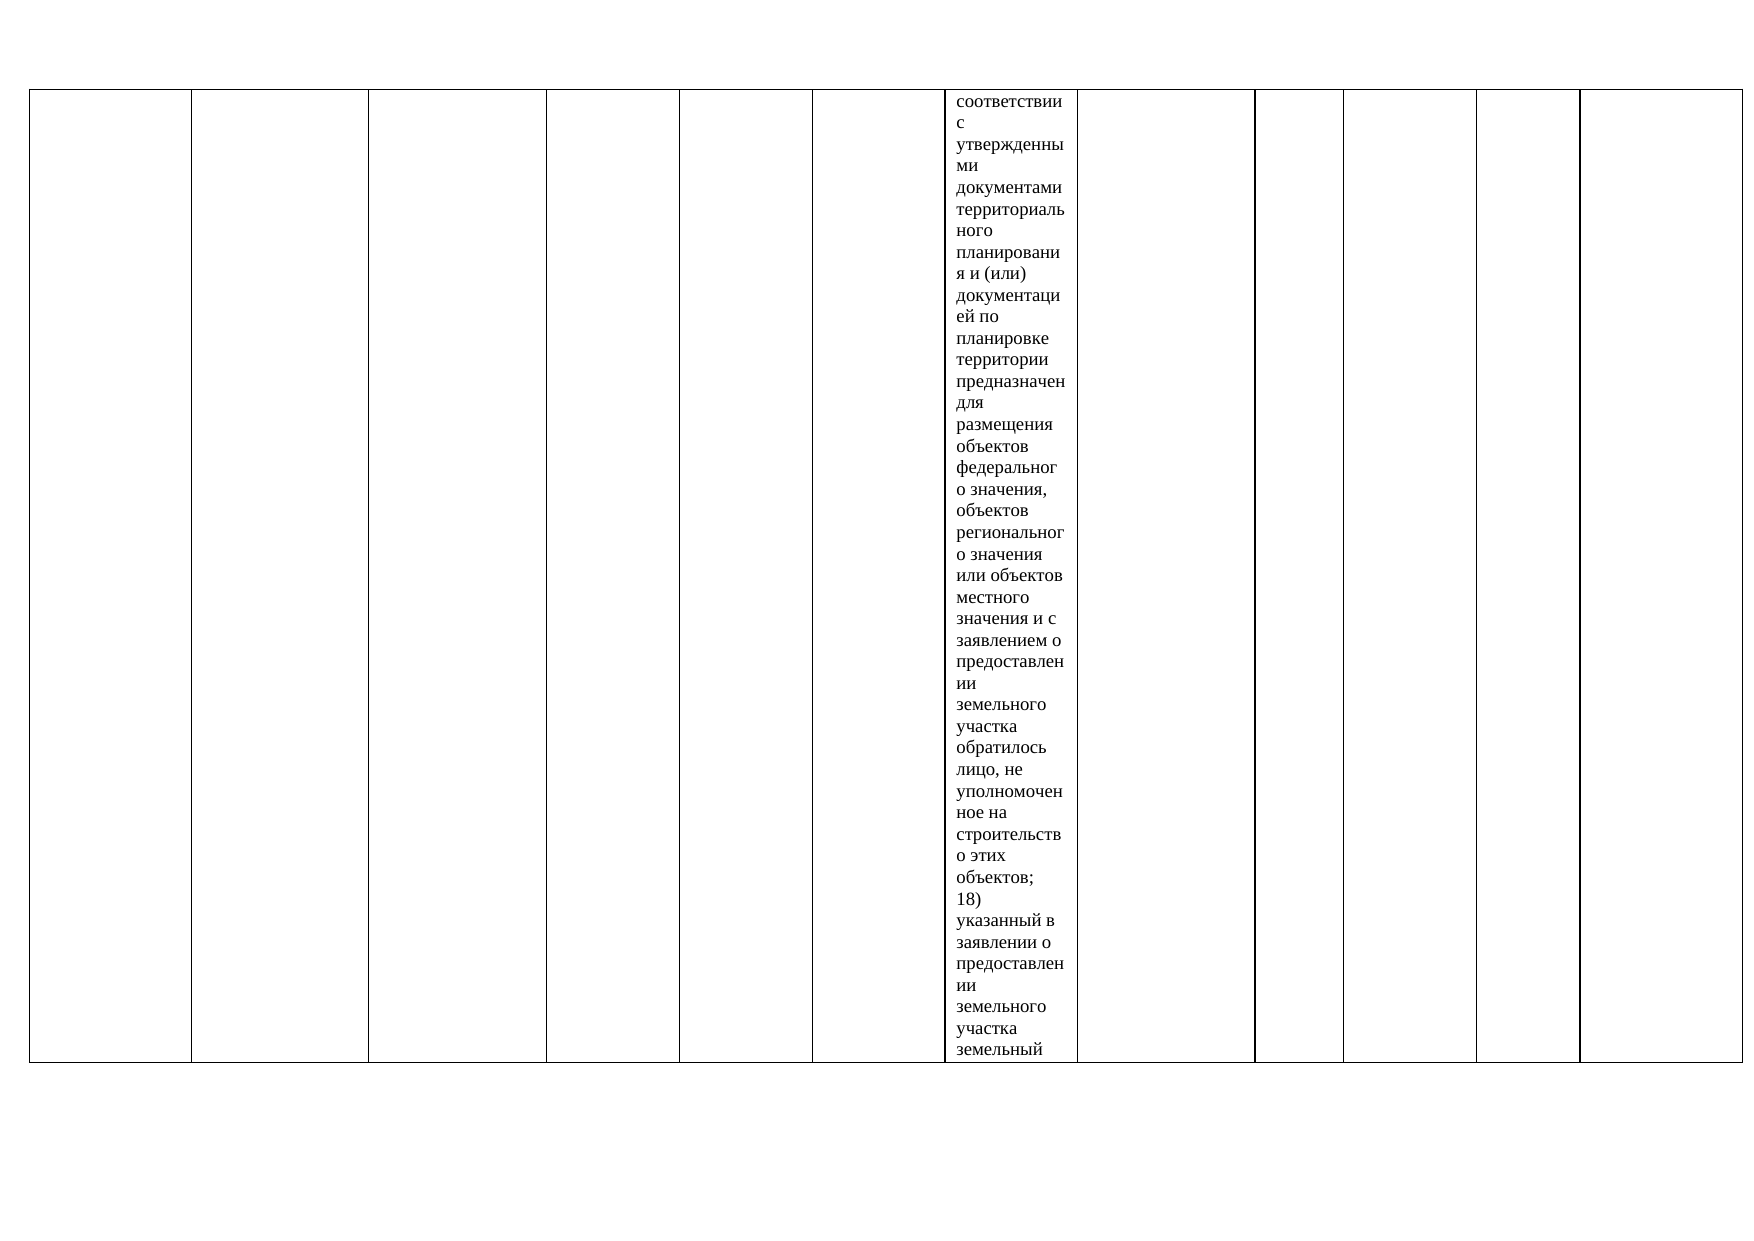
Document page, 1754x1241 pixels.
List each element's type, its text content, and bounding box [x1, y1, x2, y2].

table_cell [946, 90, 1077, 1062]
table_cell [192, 90, 368, 1062]
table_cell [30, 90, 191, 1062]
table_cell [1344, 90, 1476, 1062]
table_cell - [1078, 90, 1254, 1062]
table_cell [1581, 90, 1742, 1062]
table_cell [547, 90, 679, 1062]
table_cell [680, 90, 812, 1062]
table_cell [1477, 90, 1579, 1062]
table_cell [1256, 90, 1343, 1062]
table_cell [813, 90, 944, 1062]
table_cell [369, 90, 546, 1062]
